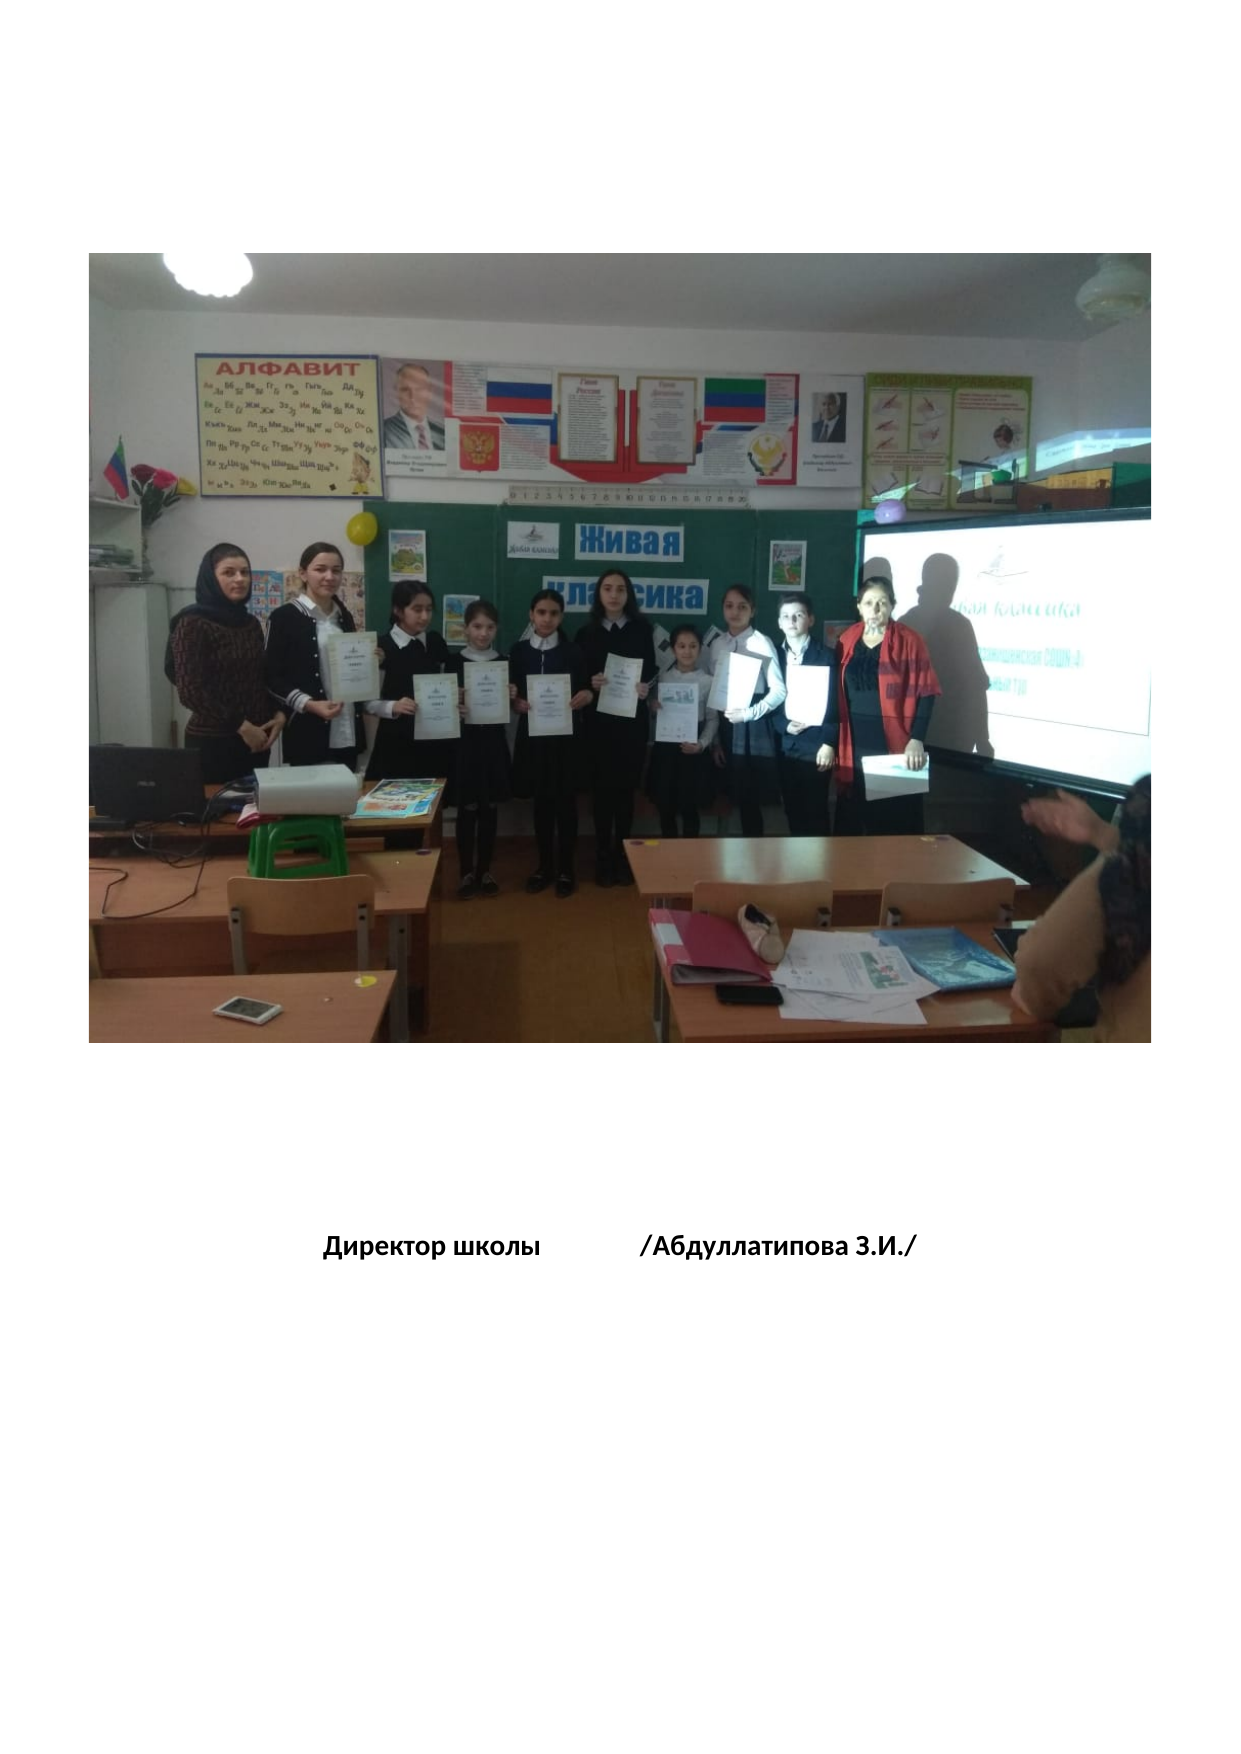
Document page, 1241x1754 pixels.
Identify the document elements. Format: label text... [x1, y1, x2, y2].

text Директор школы /Абдуллатипова З.И./ [89, 1227, 1152, 1263]
picture [88, 253, 1152, 1043]
